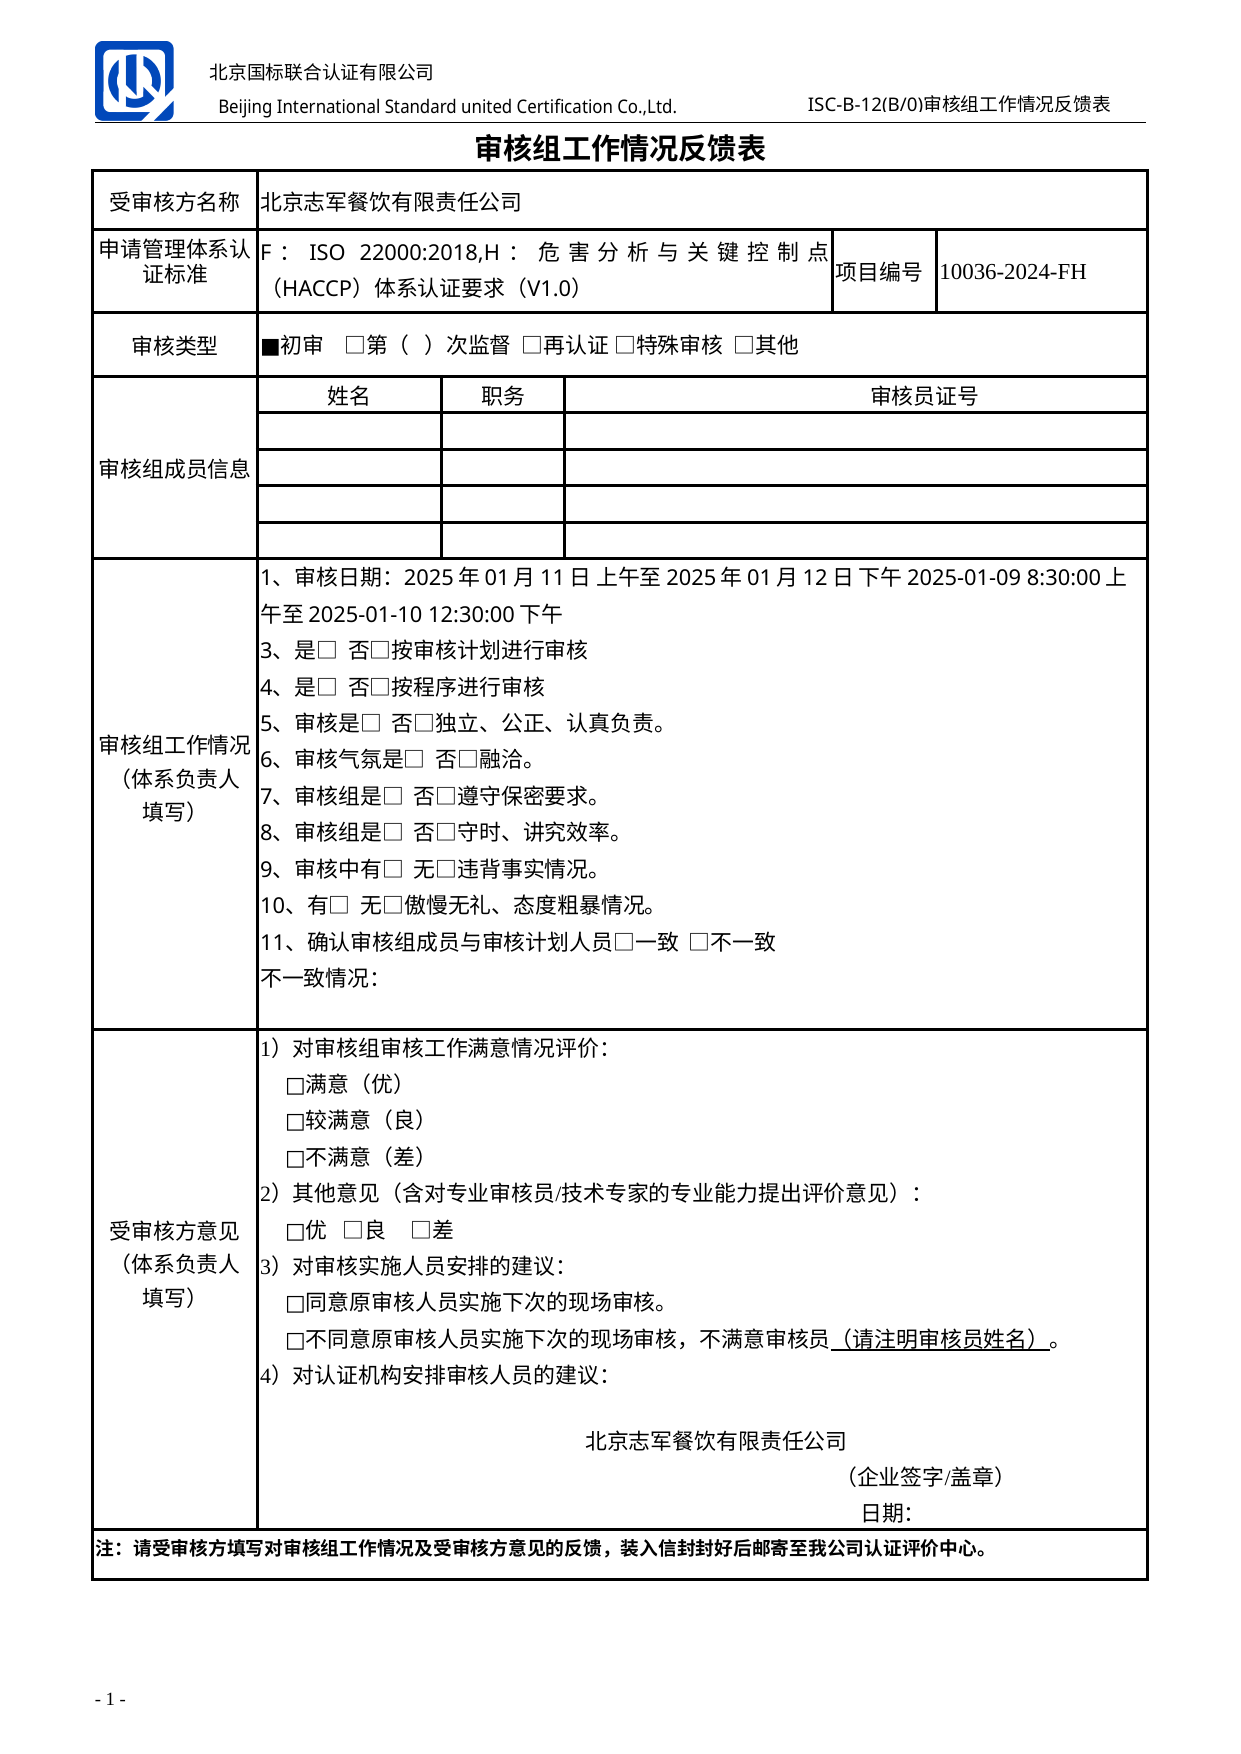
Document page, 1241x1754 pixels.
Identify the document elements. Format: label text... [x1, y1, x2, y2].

table_cell [443, 524, 563, 557]
text 审核组工作情况反馈表 [94, 123, 1146, 169]
table_cell 审核组成员信息 [94, 378, 256, 557]
table_cell 10036-2024-FH [938, 231, 1146, 311]
table_cell [566, 451, 1146, 484]
table_cell 受审核方意见（体系负责人 填写） [94, 1031, 256, 1528]
table_cell 1）对审核组审核工作满意情况评价： □满意（优） □较满意（良） □不满意（差） 2）其他意见（含对专业审核员/技术专家的专业能力提出评价意见）： □优 □良 □差 3）对审核实施人员安排的建议： □同意原审核人员实施下次的现场审核。 □不同意原审核人员实施下次的现场审核，不满意审核员（请注明审核员姓名）。 4）对认证机构安排审核人员的建议： 北京志军餐饮有限责任公司 （企业签字/盖章） 日期： [259, 1031, 1146, 1528]
table_cell [259, 451, 440, 484]
table_cell [259, 487, 440, 521]
table_cell [259, 524, 440, 557]
picture [95, 41, 174, 121]
table_cell 注：请受审核方填写对审核组工作情况及受审核方意见的反馈，装入信封封好后邮寄至我公司认证评价中心。 [94, 1531, 1146, 1577]
table_cell 审核组工作情况（体系负责人 填写） [94, 560, 256, 1027]
table_cell ■初审 □第（ ）次监督 □再认证 □特殊审核 □其他 [259, 314, 1146, 375]
table_cell 1、审核日期：2025年01月11日 上午至2025年01月12日 下午2025-01-09 8:30:00上午至2025-01-10 12:30:00下午 3、是□ 否□按审核计划进行审核 4、是□ 否□按程序进行审核 5、审核是□ 否□独立、公正、认真负责。 6、审核气氛是□ 否□融洽。 7、审核组是□ 否□遵守保密要求。 8、审核组是□ 否□守时、讲究效率。 9、审核中有□ 无□违背事实情况。 10、有□ 无□傲慢无礼、态度粗暴情况。 11、确认审核组成员与审核计划人员□一致 □不一致 不一致情况： [259, 560, 1146, 1027]
table_cell [566, 487, 1146, 521]
table_header 受审核方名称 [94, 172, 256, 228]
table_cell 职务 [443, 378, 563, 411]
table_cell [443, 487, 563, 521]
table_cell 申请管理体系认证标准 [94, 231, 256, 311]
table_cell [259, 414, 440, 448]
table_cell 审核员证号 [566, 378, 1146, 411]
table_cell [443, 451, 563, 484]
table_cell F：ISO 22000:2018,H：危害分析与关键控制点（HACCP）体系认证要求（V1.0） [259, 231, 831, 311]
table_cell 审核类型 [94, 314, 256, 375]
table_cell [443, 414, 563, 448]
table_cell [566, 414, 1146, 448]
table_cell 姓名 [259, 378, 440, 411]
table_cell 项目编号 [834, 231, 935, 311]
table_cell [566, 524, 1146, 557]
table_header 北京志军餐饮有限责任公司 [259, 172, 1146, 228]
